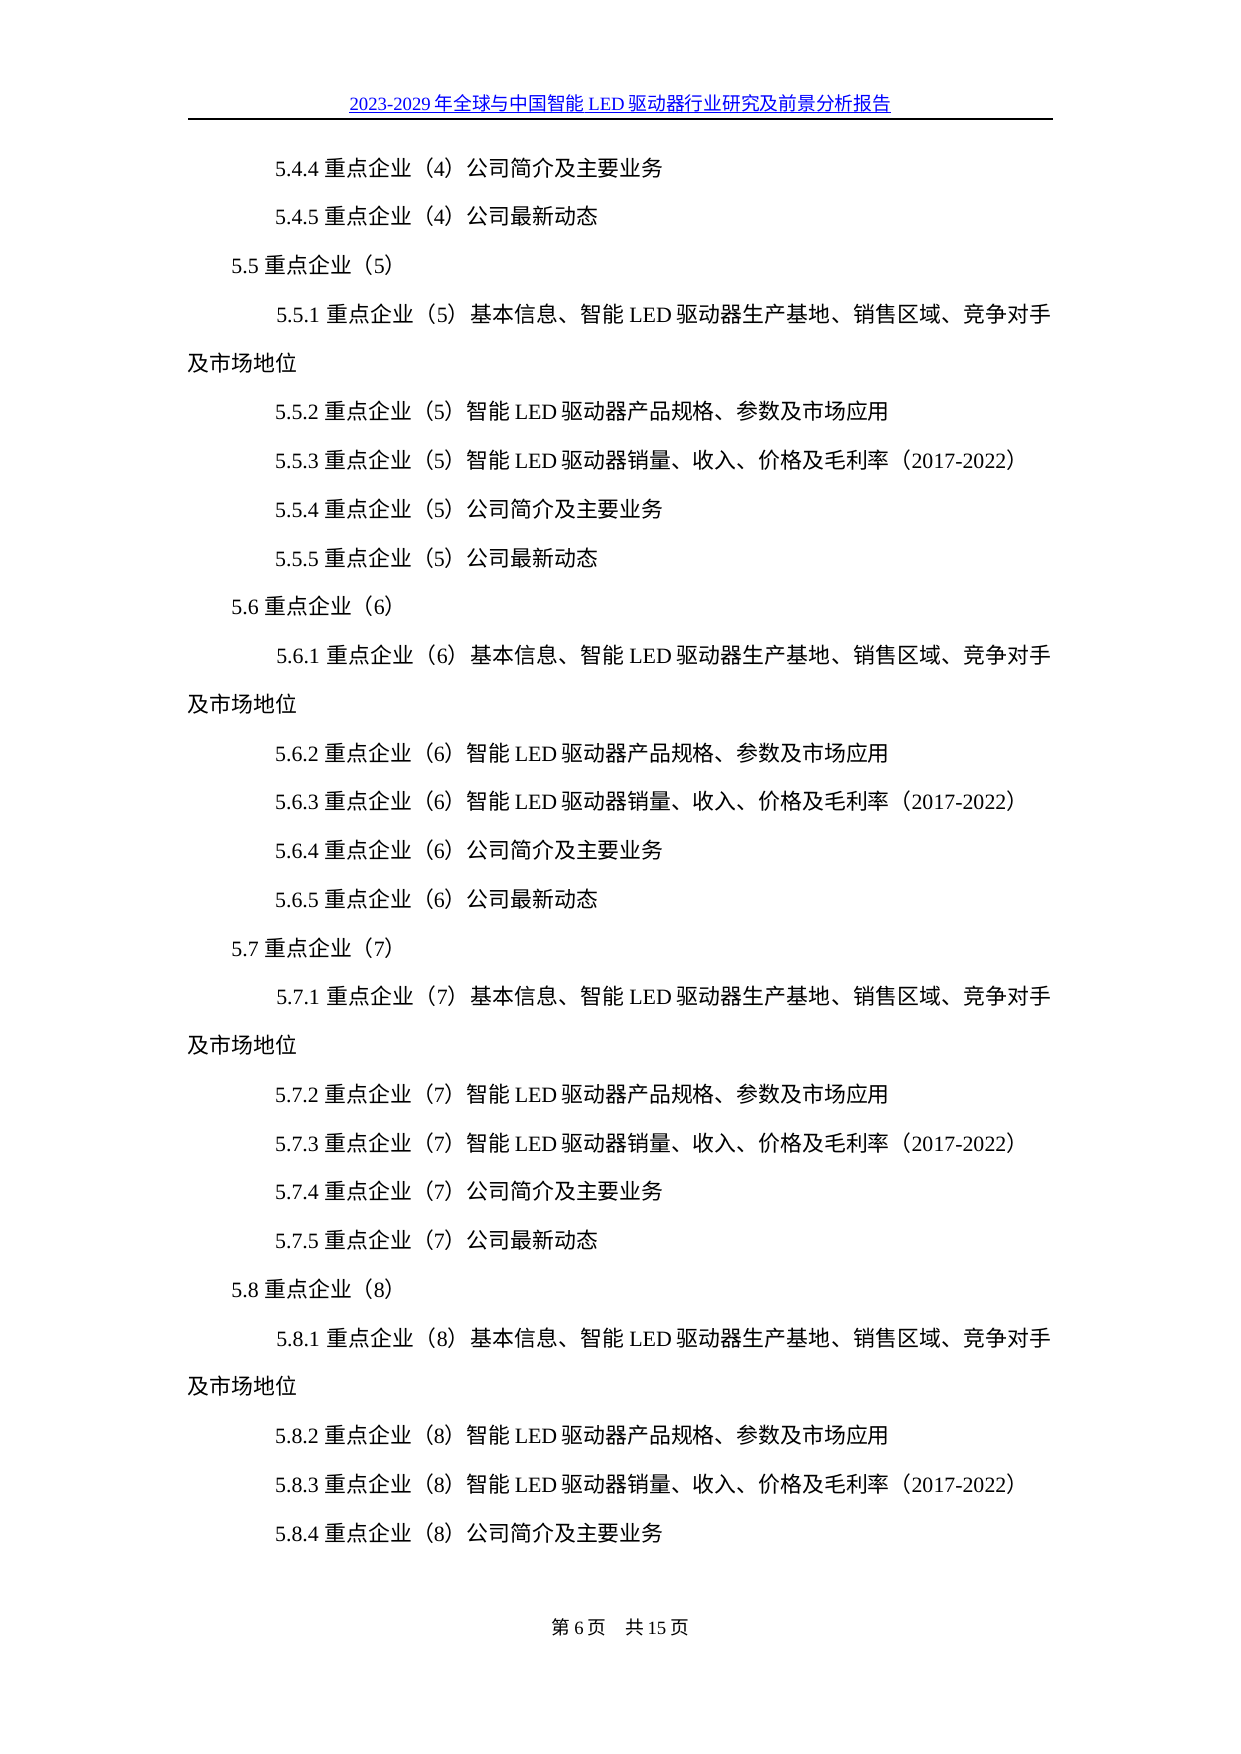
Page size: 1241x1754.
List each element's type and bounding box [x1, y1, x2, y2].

text [187, 150, 1053, 1548]
